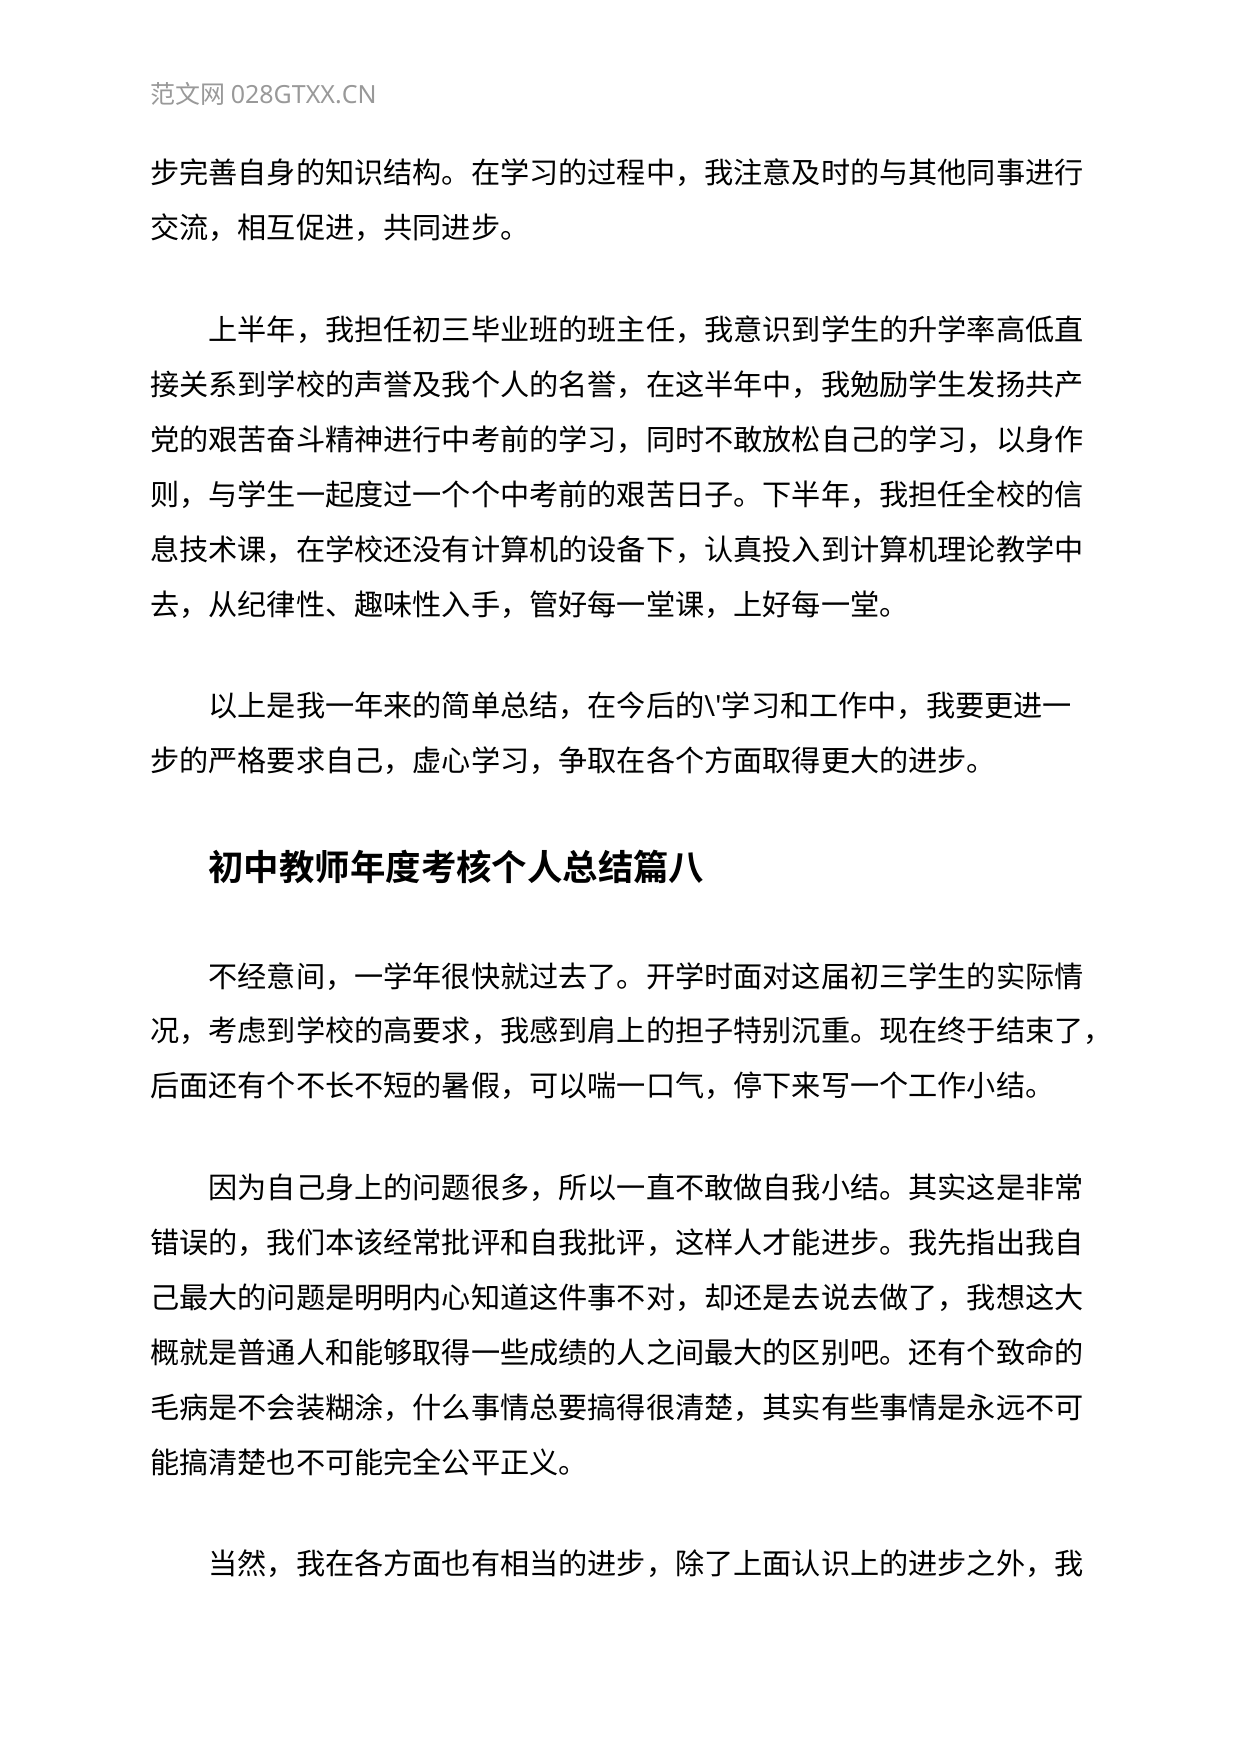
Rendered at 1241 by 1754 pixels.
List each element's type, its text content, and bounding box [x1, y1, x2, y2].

text 初中教师年度考核个人总结篇八 [150, 840, 1090, 891]
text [150, 1541, 1090, 1583]
text 上半年，我担任初三毕业班的班主任，我意识到学生的升学率高低直接关系到学校的声誉及我个人的名誉，在这半年中，我勉励学生发扬共产党的艰苦奋斗精神进行中考前的学习，同时不敢放松自己的学习，以身作则，与学生一起度过一个个中考前的艰苦日子。下半年，我担任全校的信息技术课，在学校还没有计算机的设备下，认真投入到计算机理论教学中去，从纪律性、趣味性入手，管好每一堂课，上好每一堂。 [150, 307, 1090, 623]
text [150, 150, 1090, 247]
text 以上是我一年来的简单总结，在今后的\'学习和工作中，我要更进一步的严格要求自己，虚心学习，争取在各个方面取得更大的进步。 [150, 683, 1090, 780]
text 因为自己身上的问题很多，所以一直不敢做自我小结。其实这是非常错误的，我们本该经常批评和自我批评，这样人才能进步。我先指出我自己最大的问题是明明内心知道这件事不对，却还是去说去做了，我想这大概就是普通人和能够取得一些成绩的人之间最大的区别吧。还有个致命的毛病是不会装糊涂，什么事情总要搞得很清楚，其实有些事情是永远不可能搞清楚也不可能完全公平正义。 [150, 1165, 1090, 1481]
text 不经意间，一学年很快就过去了。开学时面对这届初三学生的实际情况，考虑到学校的高要求，我感到肩上的担子特别沉重。现在终于结束了，后面还有个不长不短的暑假，可以喘一口气，停下来写一个工作小结。 [150, 953, 1090, 1105]
